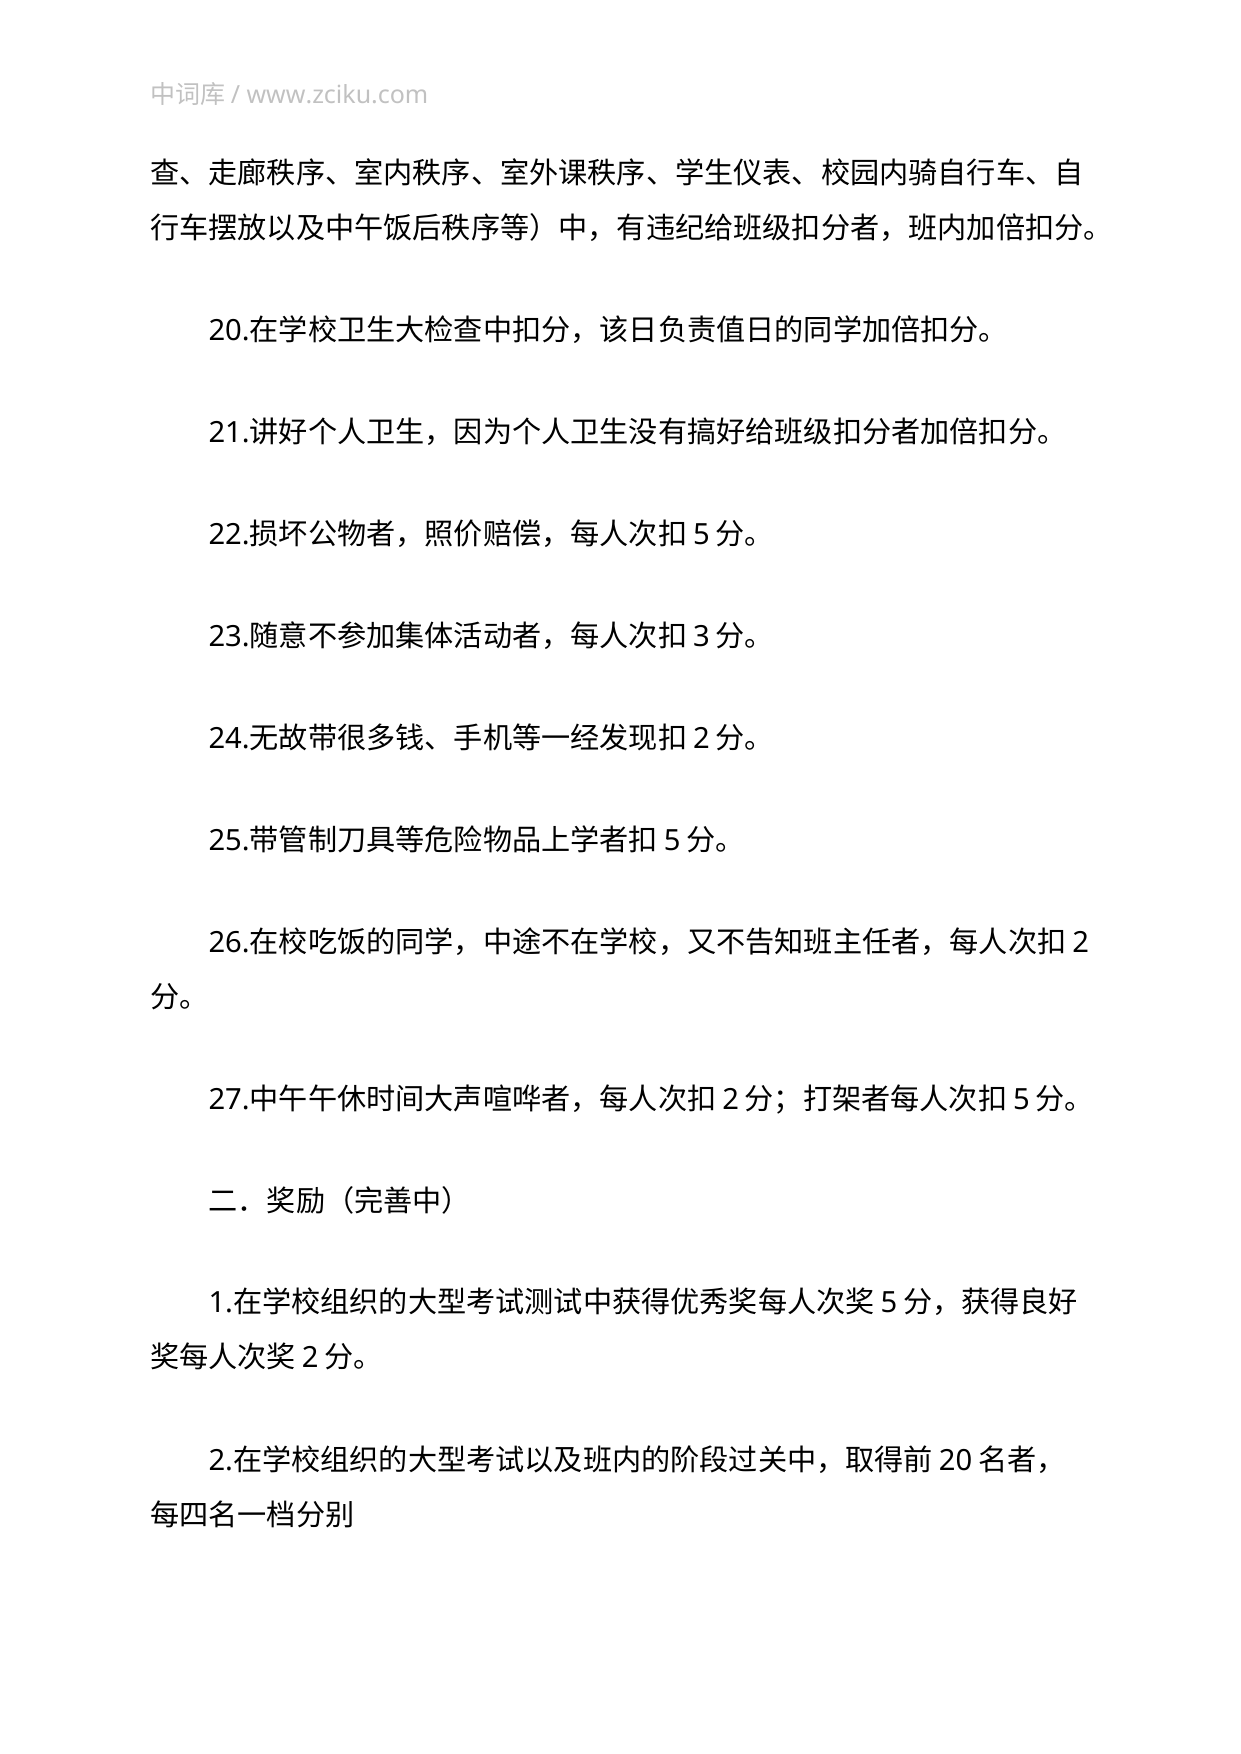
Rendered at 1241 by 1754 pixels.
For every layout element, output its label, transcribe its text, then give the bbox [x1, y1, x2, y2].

text 26.在校吃饭的同学，中途不在学校，又不告知班主任者，每人次扣2分。 [150, 918, 1090, 1016]
text 27.中午午休时间大声喧哗者，每人次扣2分；打架者每人次扣5分。 [150, 1075, 1090, 1118]
text 1.在学校组织的大型考试测试中获得优秀奖每人次奖5分，获得良好奖每人次奖2分。 [150, 1279, 1090, 1376]
text 22.损坏公物者，照价赔偿，每人次扣5分。 [150, 511, 1090, 553]
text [150, 150, 1090, 247]
text 23.随意不参加集体活动者，每人次扣3分。 [150, 613, 1090, 655]
text 21.讲好个人卫生，因为个人卫生没有搞好给班级扣分者加倍扣分。 [150, 409, 1090, 451]
text 20.在学校卫生大检查中扣分，该日负责值日的同学加倍扣分。 [150, 307, 1090, 349]
text 二．奖励（完善中） [150, 1177, 1090, 1219]
text 25.带管制刀具等危险物品上学者扣5分。 [150, 817, 1090, 859]
text 2.在学校组织的大型考试以及班内的阶段过关中，取得前20名者，每四名一档分别 [150, 1436, 1090, 1533]
text 24.无故带很多钱、手机等一经发现扣2分。 [150, 714, 1090, 757]
